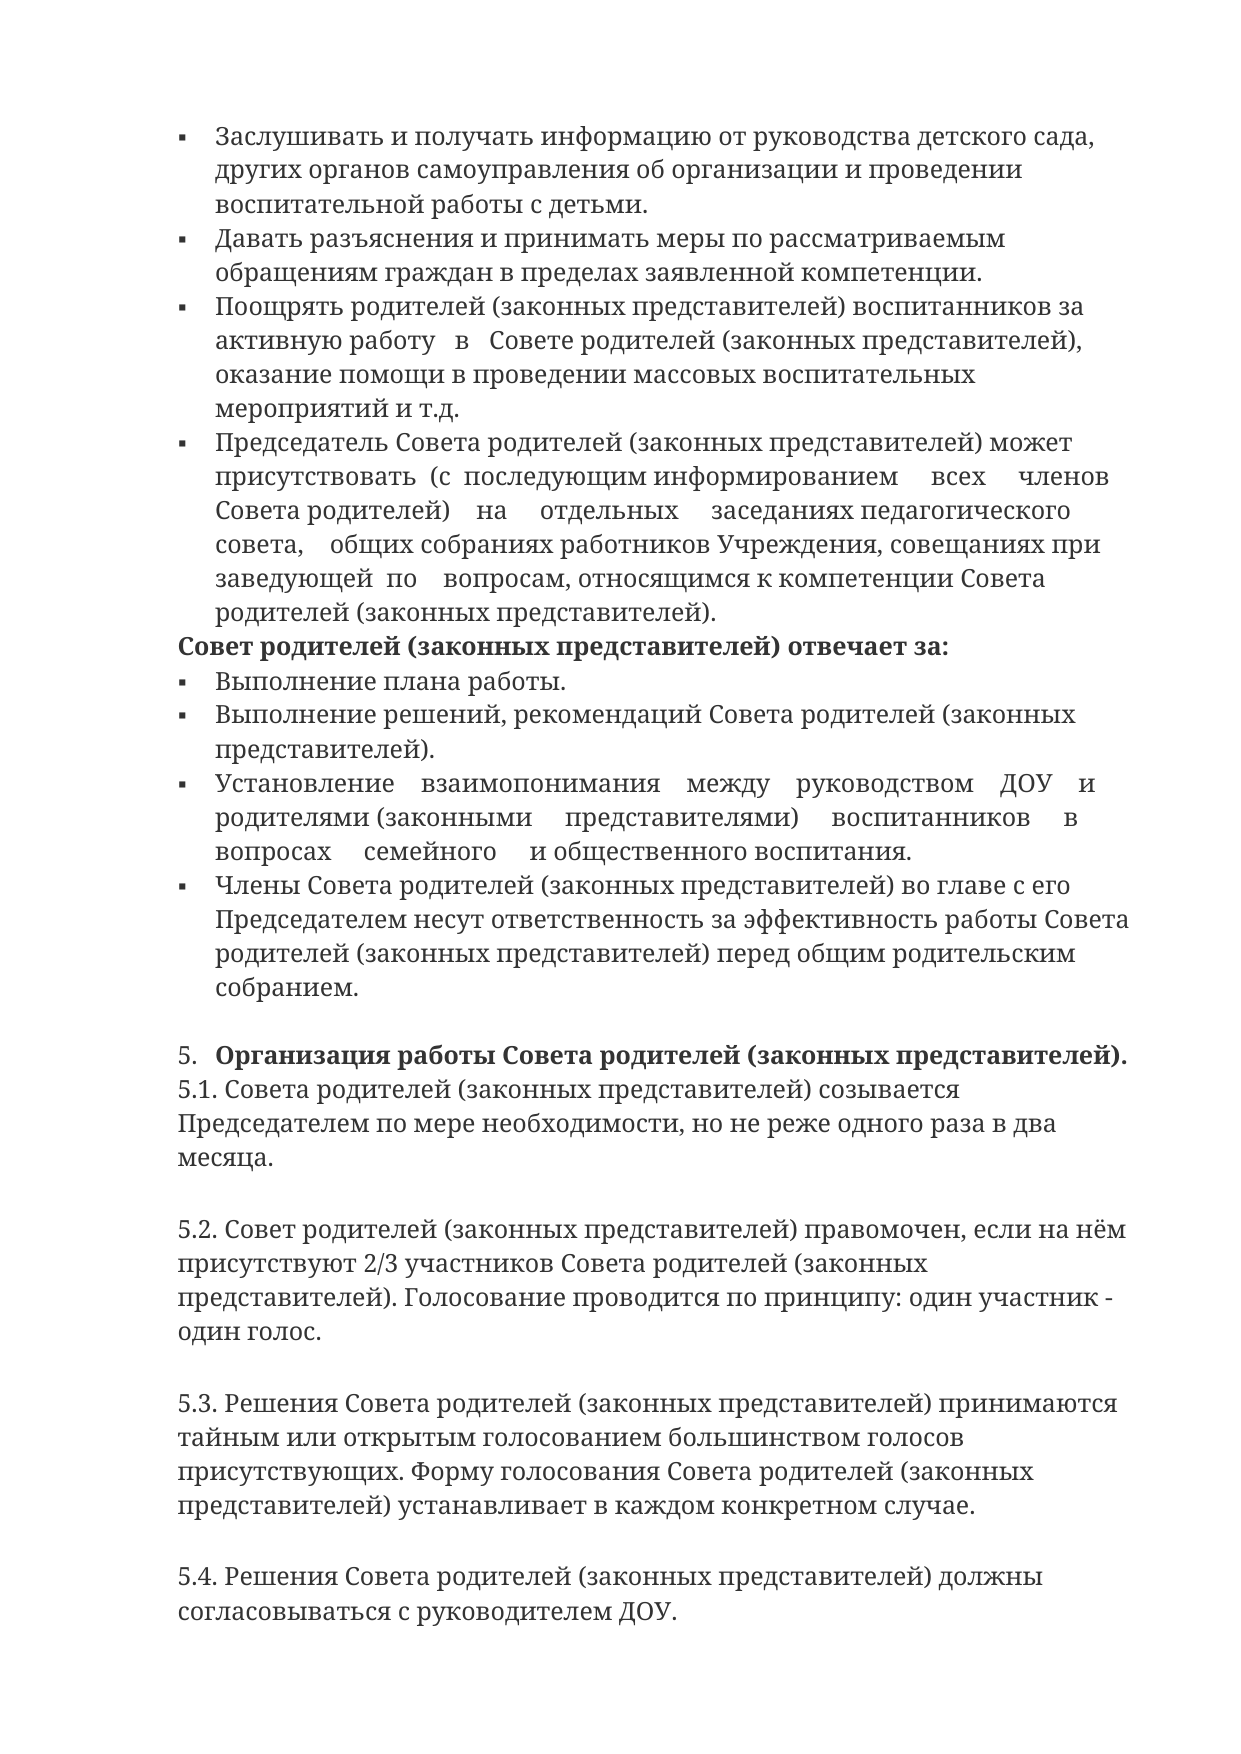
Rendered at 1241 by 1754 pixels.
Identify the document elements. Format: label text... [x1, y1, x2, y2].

text 5.1. Совета родителей (законных представителей) созывается Председателем по мере необходимости, но не реже одного раза в два месяца. [177, 1072, 1152, 1174]
text 5.3. Решения Совета родителей (законных представителей) принимаются тайным или открытым голосованием большинством голосов присутствующих. Форму голосования Совета родителей (законных представителей) устанавливает в каждом конкретном случае. [177, 1385, 1152, 1522]
list Выполнение плана работы. [177, 663, 1152, 697]
list Члены Совета родителей (законных представителей) во главе с его Председателем несут ответственность за эффективность работы Совета родителей (законных представителей) перед общим родительским собранием. [177, 867, 1152, 1004]
text 5.4. Решения Совета родителей (законных представителей) должны согласовываться с руководителем ДОУ. [177, 1559, 1152, 1627]
list Председатель Совета родителей (законных представителей) может присутствовать (с последующим информированием всех членов Совета родителей) на отдельных заседаниях педагогического совета, общих собраниях работников Учреждения, совещаниях при заведующей по вопросам, относящимся к компетенции Совета родителей (законных представителей). [177, 425, 1152, 629]
text Совет родителей (законных представителей) отвечает за: [177, 629, 1152, 663]
list Установление взаимопонимания между руководством ДОУ и родителями (законными представителями) воспитанников в вопросах семейного и общественного воспитания. [177, 765, 1152, 867]
list Организация работы Совета родителей (законных представителей). [177, 1038, 1152, 1072]
list Выполнение решений, рекомендаций Совета родителей (законных представителей). [177, 697, 1152, 765]
list Поощрять родителей (законных представителей) воспитанников за активную работу в Совете родителей (законных представителей), оказание помощи в проведении массовых воспитательных мероприятий и т.д. [177, 288, 1152, 425]
text 5.2. Совет родителей (законных представителей) правомочен, если на нём присутствуют 2/3 участников Совета родителей (законных представителей). Голосование проводится по принципу: один участник -один голос. [177, 1212, 1152, 1348]
list Давать разъяснения и принимать меры по рассматриваемым обращениям граждан в пределах заявленной компетенции. [177, 220, 1152, 288]
list Заслушивать и получать информацию от руководства детского сада, других органов самоуправления об организации и проведении воспитательной работы с детьми. [177, 118, 1152, 220]
